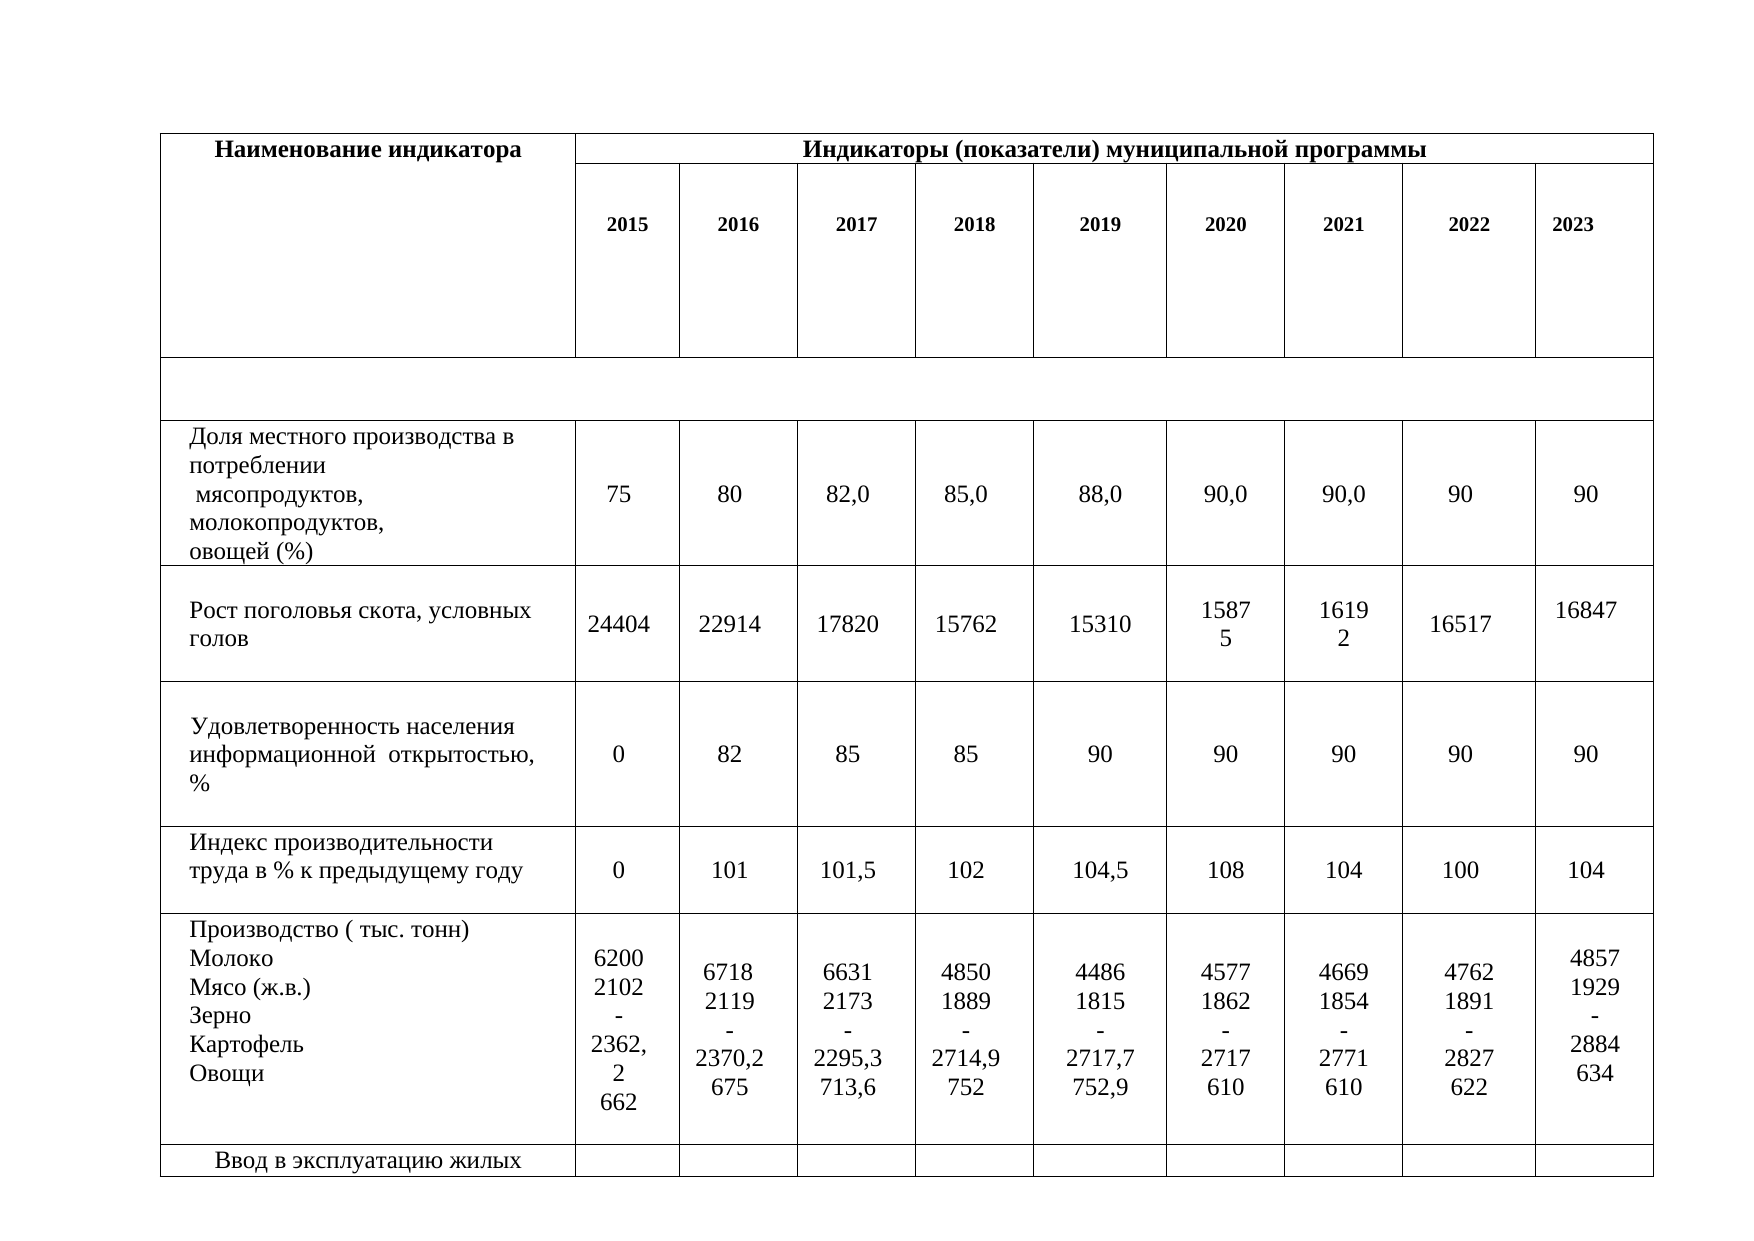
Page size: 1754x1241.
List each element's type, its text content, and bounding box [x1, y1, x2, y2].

table_cell 0 [576, 682, 679, 826]
table_cell 0 [1403, 1145, 1535, 1176]
table_cell 0 [1285, 1145, 1402, 1176]
table_cell 2019 [1034, 164, 1166, 357]
table_cell 0 [680, 1145, 797, 1176]
table_cell Рост поголовья скота, условных голов [161, 566, 575, 681]
table_cell 90 [1536, 682, 1653, 826]
table_cell 2022 [1403, 164, 1535, 357]
table_cell 0 [1167, 1145, 1284, 1176]
table_cell 104 [1285, 827, 1402, 913]
table_cell 90,0 [1167, 421, 1284, 565]
table_cell 102 [916, 827, 1033, 913]
table_cell 2016 [680, 164, 797, 357]
table_cell [161, 358, 1653, 420]
table_cell 22914 [680, 566, 797, 681]
table_cell 88,0 [1034, 421, 1166, 565]
table_cell 16192 [1285, 566, 1402, 681]
table_cell 90 [1403, 421, 1535, 565]
table_cell 2023 [1536, 164, 1653, 357]
table_cell 90 [1034, 682, 1166, 826]
table_cell 24404 [576, 566, 679, 681]
table_cell 85,0 [916, 421, 1033, 565]
table_cell 90 [1536, 421, 1653, 565]
table_cell 90 [1167, 682, 1284, 826]
table_cell 80 [680, 421, 797, 565]
table_cell 4857 1929 - 2884 634 [1536, 914, 1653, 1144]
table_cell 6718 2119 - 2370,2 675 [680, 914, 797, 1144]
table_cell 108 [1167, 827, 1284, 913]
table_cell 15875 [1167, 566, 1284, 681]
table_header Индикаторы (показатели) муниципальной программы [576, 134, 1653, 163]
table_cell 16517 [1403, 566, 1535, 681]
table_cell 90,0 [1285, 421, 1402, 565]
table_cell 4577 1862 - 2717 610 [1167, 914, 1284, 1144]
table_cell 2018 [916, 164, 1033, 357]
table_cell 2020 [1167, 164, 1284, 357]
table_cell 2017 [798, 164, 915, 357]
table_cell 17820 [798, 566, 915, 681]
table_cell 0 [1034, 1145, 1166, 1176]
table_cell 2015 [576, 164, 679, 357]
table_cell 4669 1854 - 2771 610 [1285, 914, 1402, 1144]
table_cell 75 [576, 421, 679, 565]
table_cell 4762 1891 - 2827 622 [1403, 914, 1535, 1144]
table_cell 85 [798, 682, 915, 826]
table_cell 90 [1403, 682, 1535, 826]
table_cell 16847 [1536, 566, 1653, 681]
table_cell 0 [916, 1145, 1033, 1176]
table_cell 4486 1815 - 2717,7 752,9 [1034, 914, 1166, 1144]
table_cell 0 [576, 1145, 679, 1176]
table_cell 100 [1403, 827, 1535, 913]
table_cell 6200 2102 - 2362,2 662 [576, 914, 679, 1144]
table_cell 90 [1285, 682, 1402, 826]
table_cell 6631 2173 - 2295,3 713,6 [798, 914, 915, 1144]
table_cell Доля местного производства в потреблении мясопродуктов, молокопродуктов, овощей (%) [161, 421, 575, 565]
table_cell 82 [680, 682, 797, 826]
table_cell 0 [576, 827, 679, 913]
table_cell 0 [798, 1145, 915, 1176]
table_cell 104,5 [1034, 827, 1166, 913]
table_cell Производство ( тыс. тонн) Молоко Мясо (ж.в.) Зерно Картофель Овощи [161, 914, 575, 1144]
table_cell 101 [680, 827, 797, 913]
table_cell 15762 [916, 566, 1033, 681]
table_cell 101,5 [798, 827, 915, 913]
table_cell 15310 [1034, 566, 1166, 681]
table_cell 85 [916, 682, 1033, 826]
table_cell 0 [1536, 1145, 1653, 1176]
table_cell Индекс производительности труда в % к предыдущему году [161, 827, 575, 913]
table_cell 2021 [1285, 164, 1402, 357]
table_cell 104 [1536, 827, 1653, 913]
table_cell Удовлетворенность населения информационной открытостью,% [161, 682, 575, 826]
table_cell Ввод в эксплуатацию жилых помещений, ежегодно не менее 70 кв.м., до 2022 года не менее 210 кв.м. [161, 1145, 575, 1176]
table_cell 4850 1889 - 2714,9 752 [916, 914, 1033, 1144]
table_header Наименование индикатора [161, 134, 575, 357]
table_cell 82,0 [798, 421, 915, 565]
